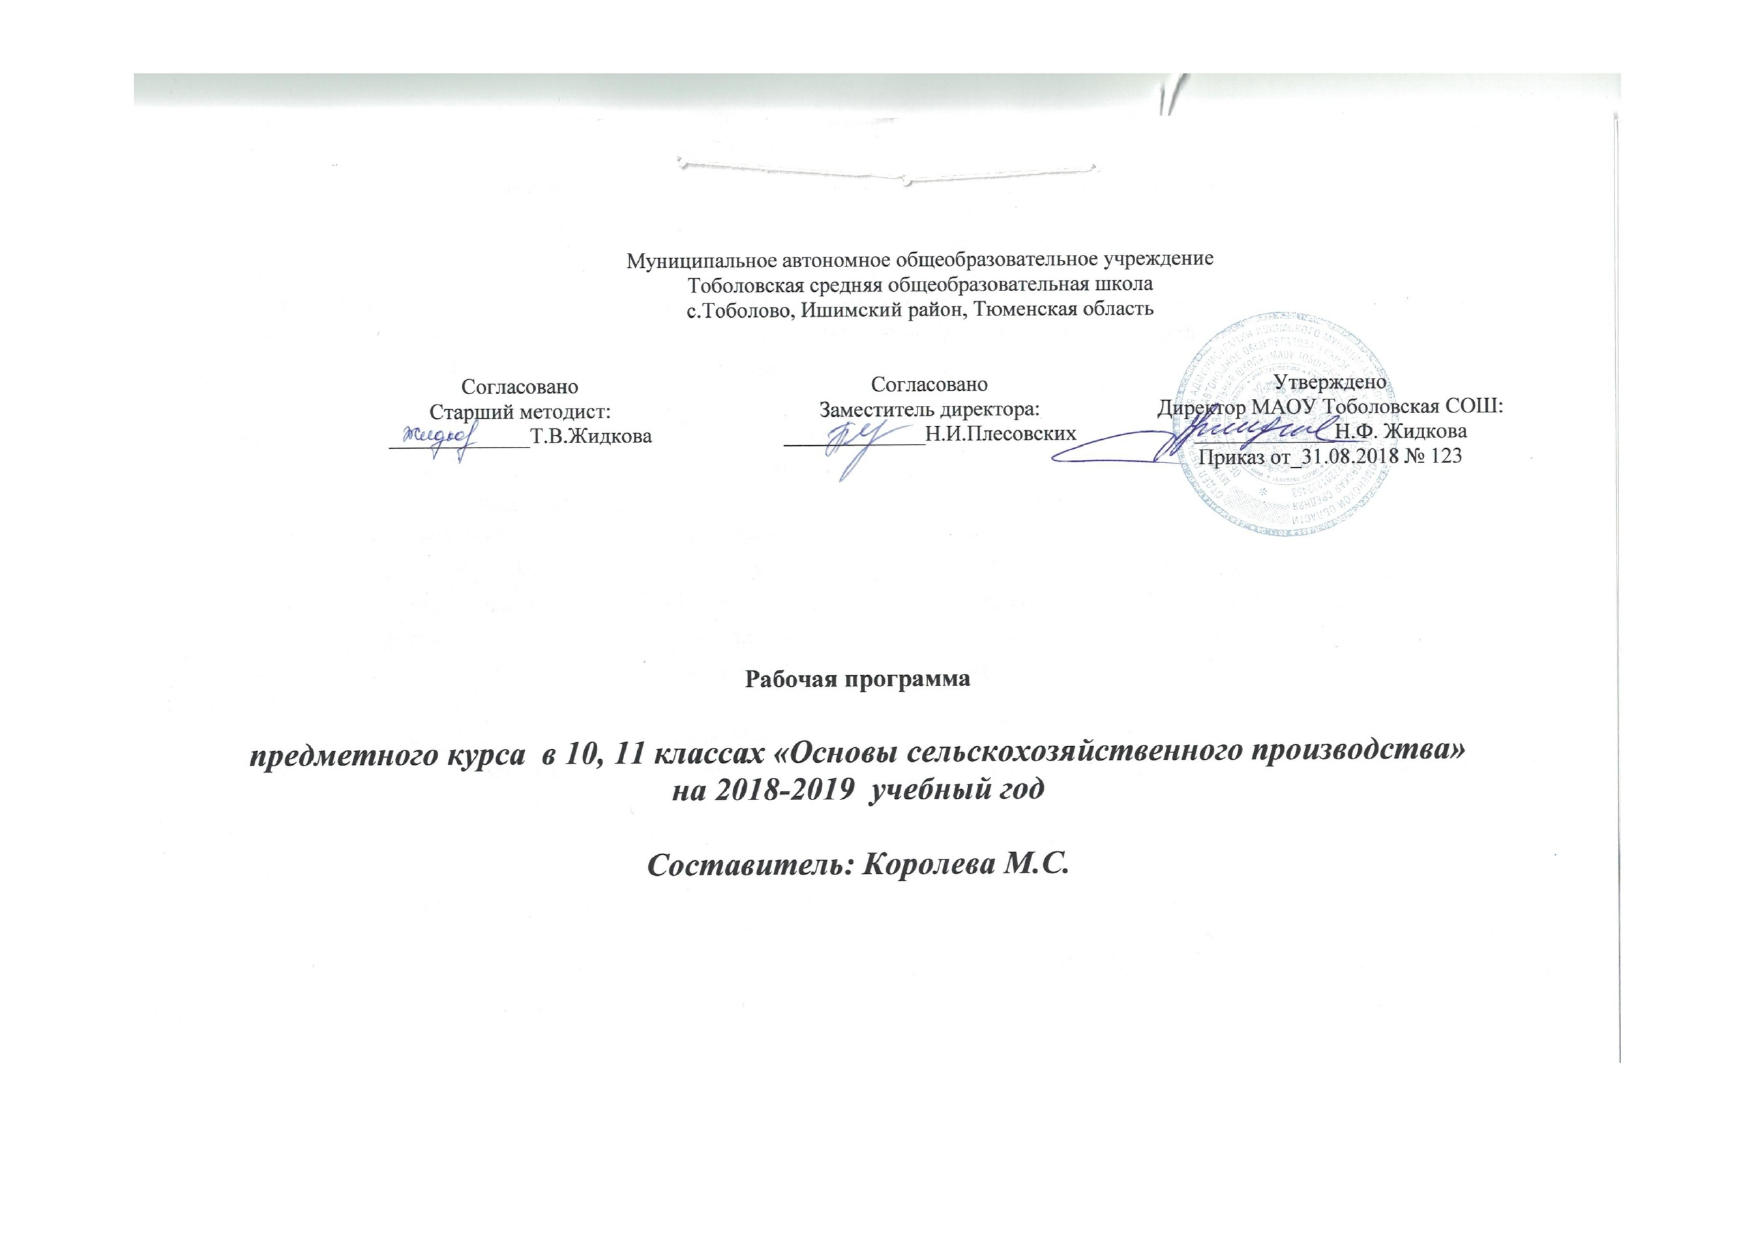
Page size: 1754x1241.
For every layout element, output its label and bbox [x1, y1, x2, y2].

picture [118, 59, 1636, 1063]
